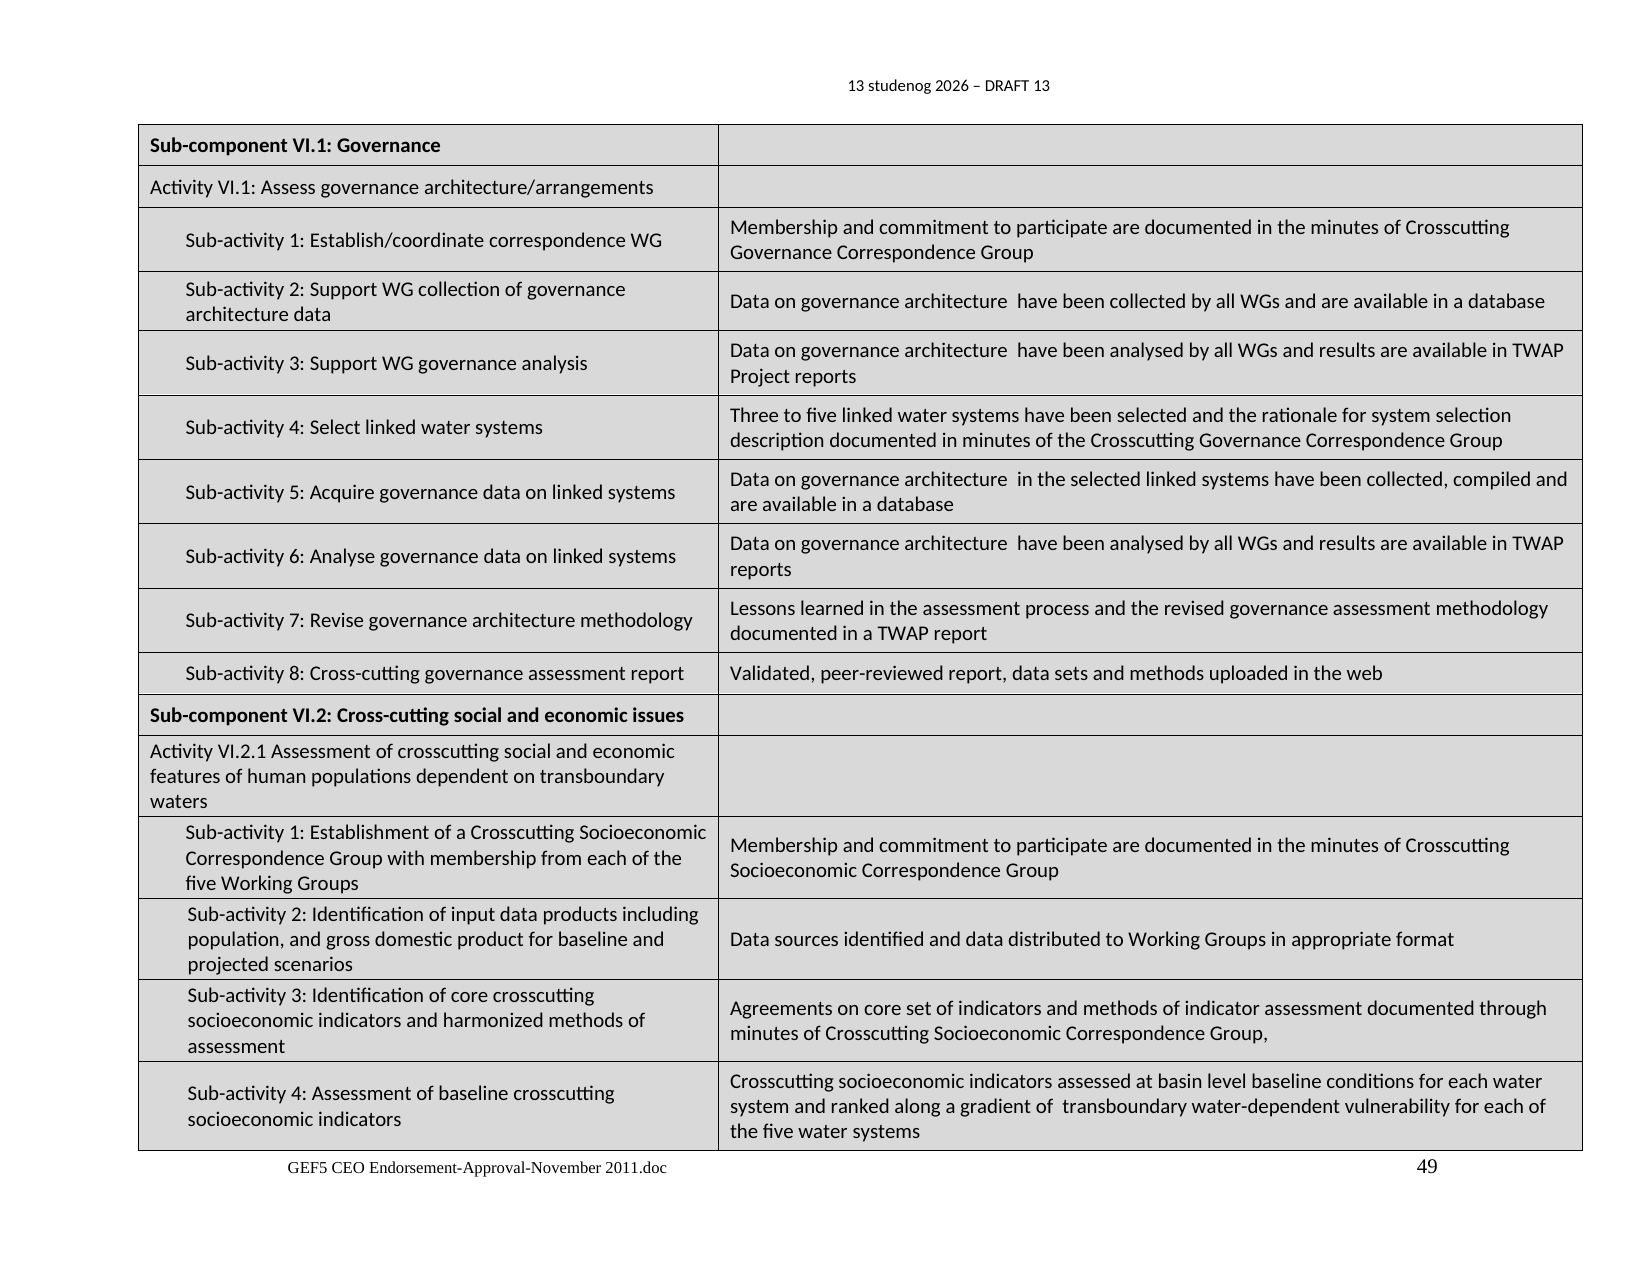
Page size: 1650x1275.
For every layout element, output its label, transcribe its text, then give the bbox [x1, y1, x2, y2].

table_cell Activity VI.1: Assess governance architecture/arrangements [139, 166, 718, 207]
table_cell Activity VI.2.1 Assessment of crosscutting social and economic features of human populations dependent on transboundary waters [139, 736, 718, 816]
table_cell [719, 736, 1582, 816]
table_cell Sub-activity 5: Acquire governance data on linked systems [139, 460, 718, 523]
table_cell Sub-activity 3: Support WG governance analysis [139, 331, 718, 394]
table_cell Data on governance architecture in the selected linked systems have been collected, compiled and are available in a database [719, 460, 1582, 523]
table_cell [719, 166, 1582, 207]
table_cell Sub-activity 8: Cross-cutting governance assessment report [139, 653, 718, 693]
table_cell Sub-activity 7: Revise governance architecture methodology [139, 589, 718, 652]
table_cell Sub-activity 4: Select linked water systems [139, 396, 718, 459]
table_cell Lessons learned in the assessment process and the revised governance assessment methodology documented in a TWAP report [719, 589, 1582, 652]
table_cell Sub-activity 4: Assessment of baseline crosscutting socioeconomic indicators [139, 1062, 718, 1150]
table_cell Sub-activity 6: Analyse governance data on linked systems [139, 524, 718, 588]
table_cell Membership and commitment to participate are documented in the minutes of Crosscutting Governance Correspondence Group [719, 208, 1582, 271]
table_cell Sub-activity 3: Identification of core crosscutting socioeconomic indicators and harmonized methods of assessment [139, 980, 718, 1061]
table_cell Validated, peer-reviewed report, data sets and methods uploaded in the web [719, 653, 1582, 693]
table_cell Data on governance architecture have been analysed by all WGs and results are available in TWAP Project reports [719, 331, 1582, 394]
table_cell Data sources identified and data distributed to Working Groups in appropriate format [719, 899, 1582, 979]
table_cell Data on governance architecture have been collected by all WGs and are available in a database [719, 272, 1582, 330]
table_cell Sub-activity 1: Establish/coordinate correspondence WG [139, 208, 718, 271]
table_cell Data on governance architecture have been analysed by all WGs and results are available in TWAP reports [719, 524, 1582, 588]
table_cell Sub-activity 2: Identification of input data products including population, and gross domestic product for baseline and projected scenarios [139, 899, 718, 979]
table_cell Sub-activity 1: Establishment of a Crosscutting Socioeconomic Correspondence Group with membership from each of the five Working Groups [139, 817, 718, 898]
table_cell Three to five linked water systems have been selected and the rationale for system selection description documented in minutes of the Crosscutting Governance Correspondence Group [719, 396, 1582, 459]
table_cell Agreements on core set of indicators and methods of indicator assessment documented through minutes of Crosscutting Socioeconomic Correspondence Group, [719, 980, 1582, 1061]
table_cell Crosscutting socioeconomic indicators assessed at basin level baseline conditions for each water system and ranked along a gradient of transboundary water-dependent vulnerability for each of the five water systems [719, 1062, 1582, 1150]
table_cell [719, 695, 1582, 735]
table_cell Sub-component VI.2: Cross-cutting social and economic issues [139, 695, 718, 735]
table_cell Membership and commitment to participate are documented in the minutes of Crosscutting Socioeconomic Correspondence Group [719, 817, 1582, 898]
table_cell Sub-activity 2: Support WG collection of governance architecture data [139, 272, 718, 330]
table_cell [719, 125, 1582, 165]
table_cell Sub-component VI.1: Governance [139, 125, 718, 165]
